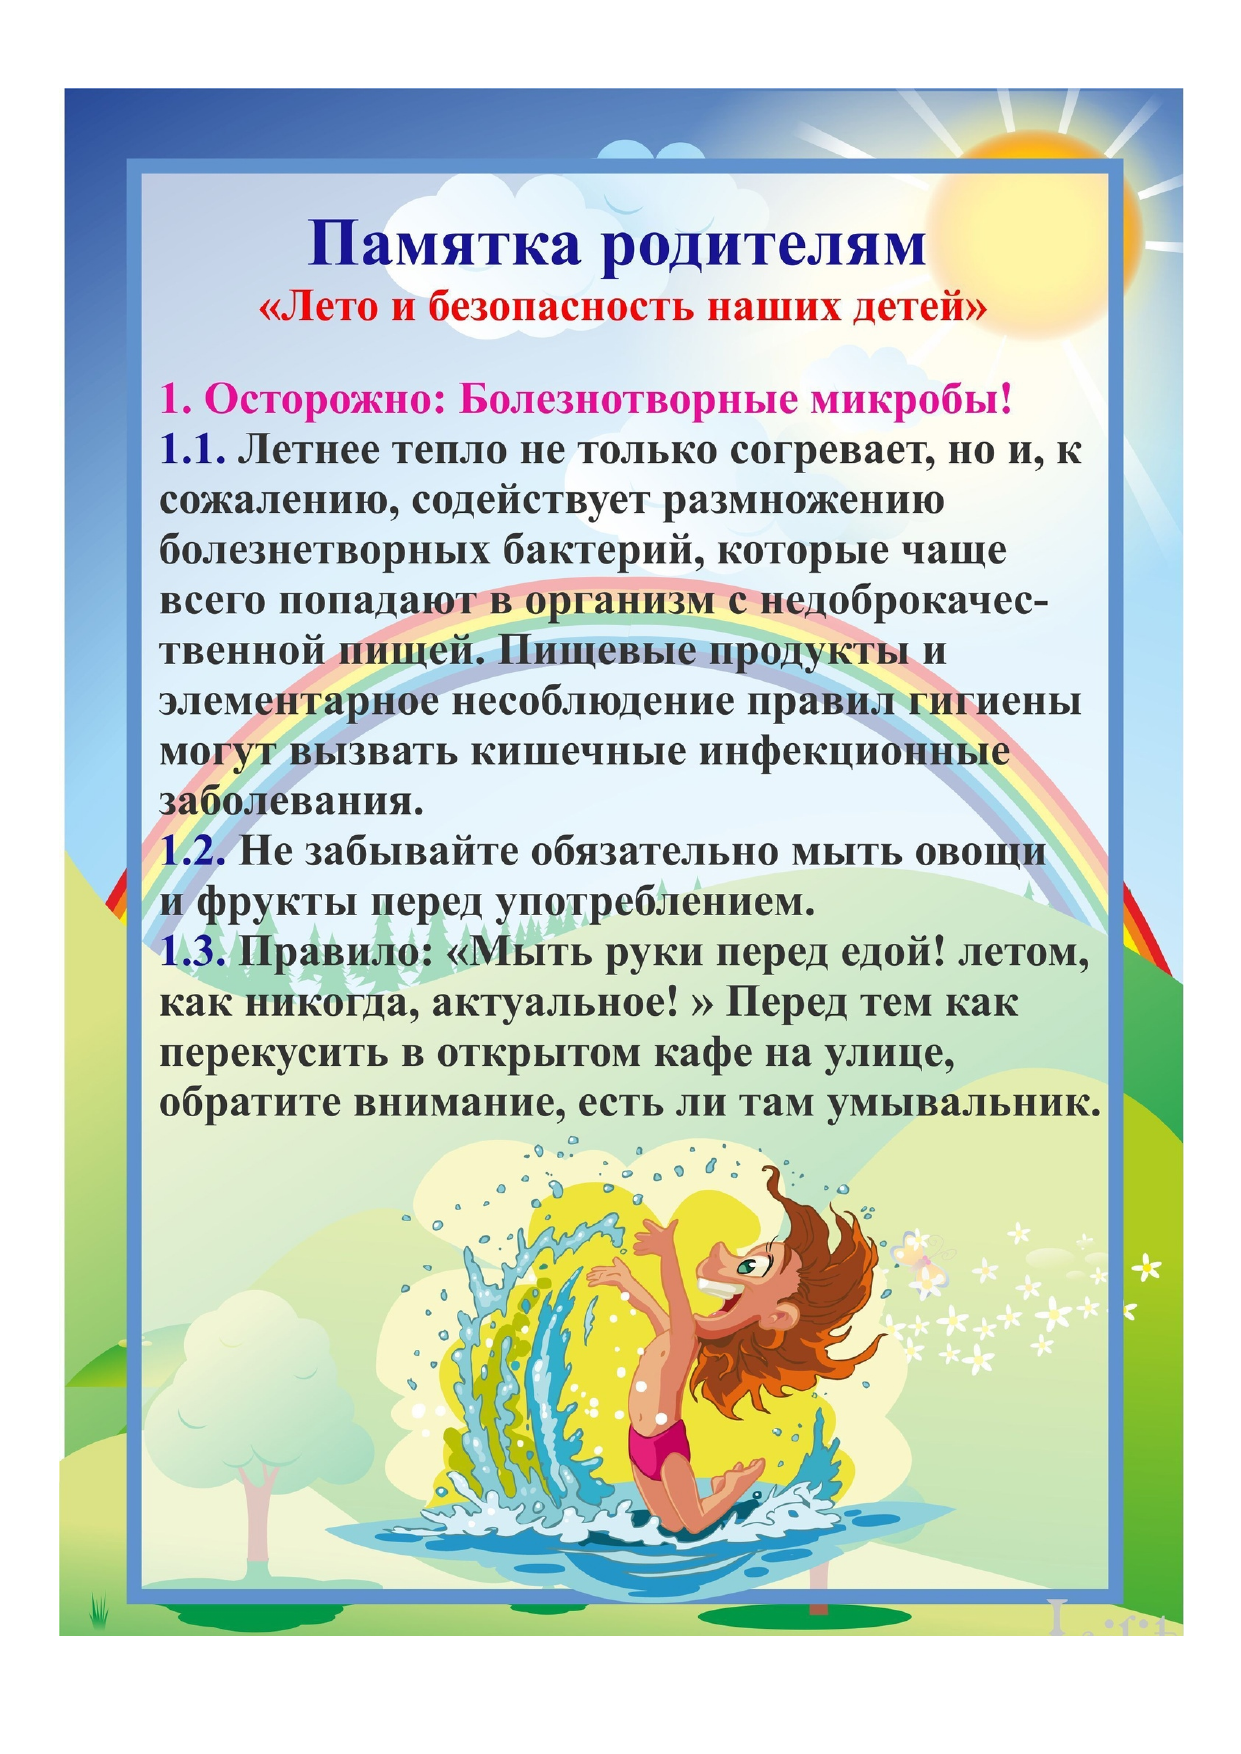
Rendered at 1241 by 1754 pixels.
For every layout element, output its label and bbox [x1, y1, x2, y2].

picture [59, 88, 1184, 1636]
